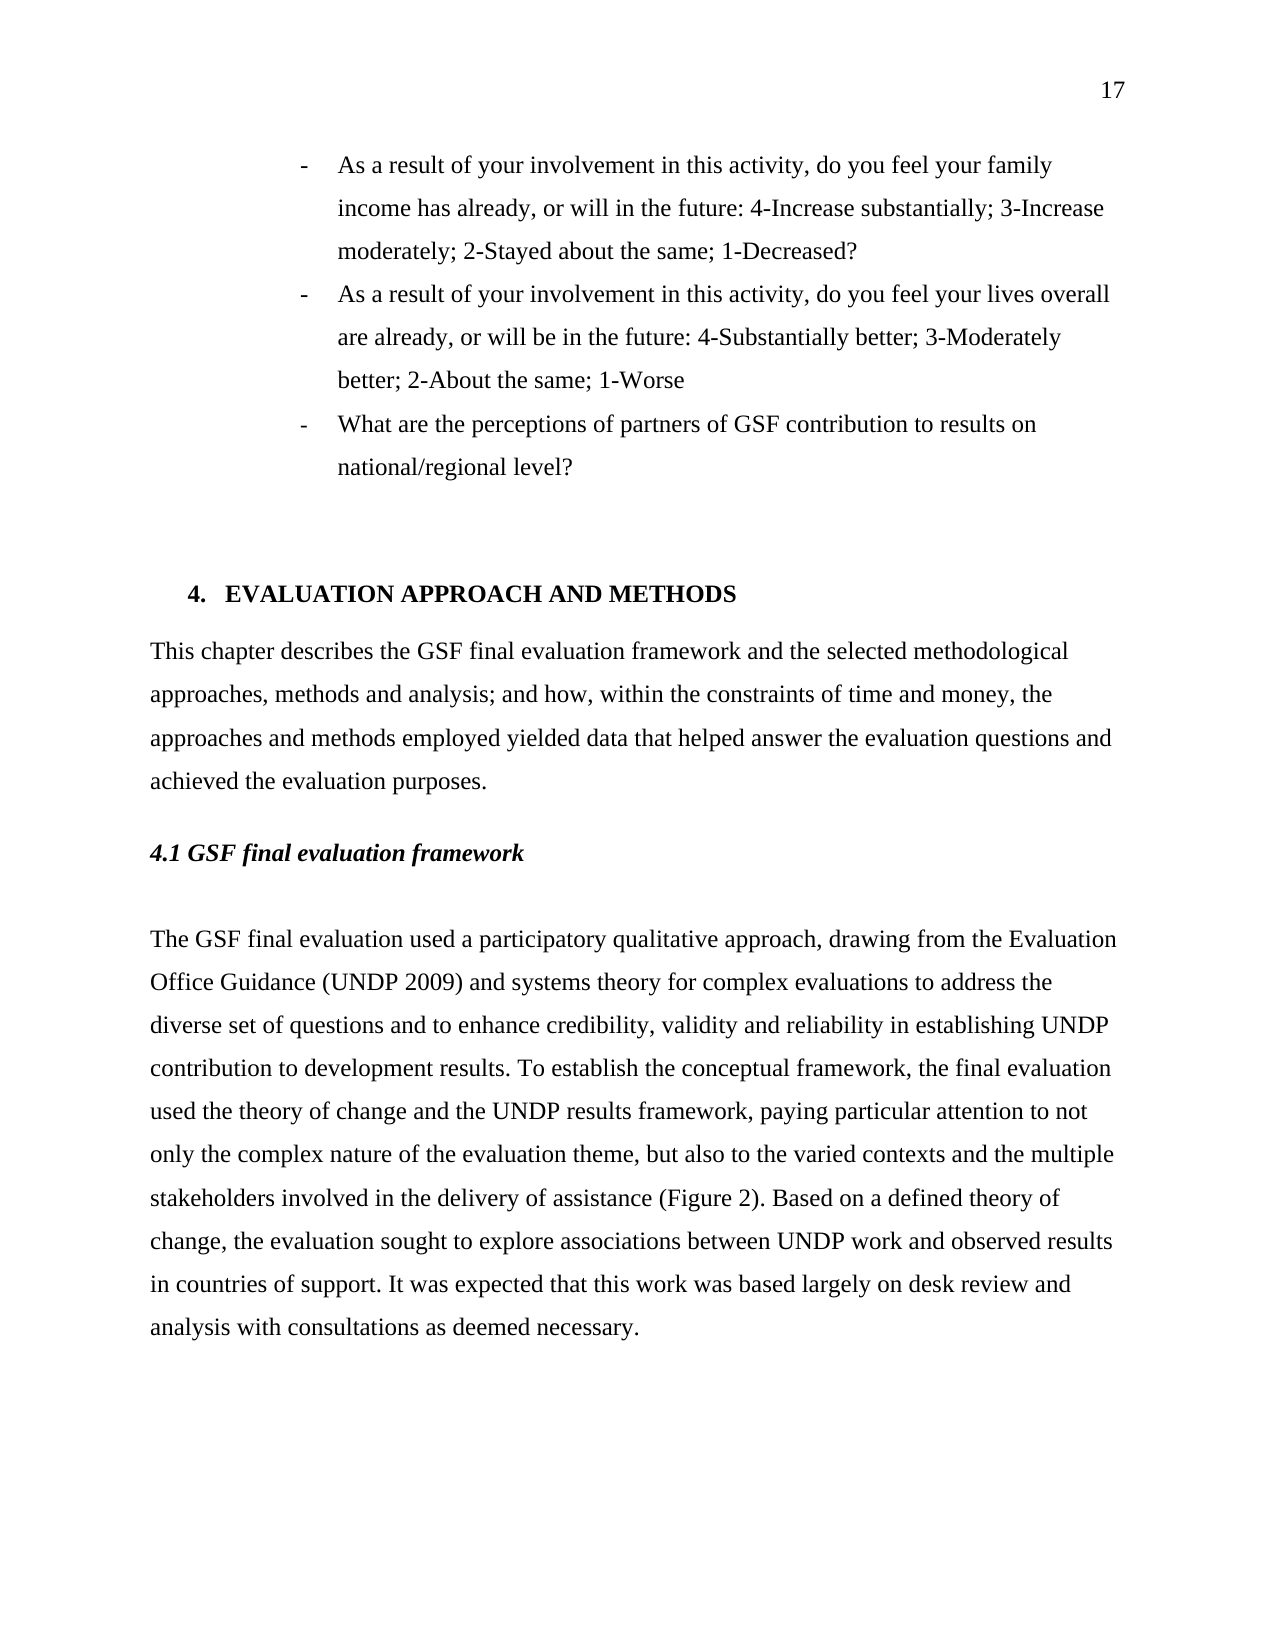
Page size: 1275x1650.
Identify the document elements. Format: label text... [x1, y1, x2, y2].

text The GSF final evaluation used a participatory qualitative approach, drawing from the Evaluation Office Guidance (UNDP 2009) and systems theory for complex evaluations to address the diverse set of questions and to enhance credibility, validity and reliability in establishing UNDP contribution to development results. To establish the conceptual framework, the final evaluation used the theory of change and the UNDP results framework, paying particular attention to not only the complex nature of the evaluation theme, but also to the varied contexts and the multiple stakeholders involved in the delivery of assistance (Figure 2). Based on a defined theory of change, the evaluation sought to explore associations between UNDP work and observed results in countries of support. It was expected that this work was based largely on desk review and analysis with consultations as deemed necessary. [150, 924, 1125, 1341]
list As a result of your involvement in this activity, do you feel your family income has already, or will in the future: 4-Increase substantially; 3-Increase moderately; 2-Stayed about the same; 1-Decreased? [300, 150, 1125, 265]
list Evaluation approach and methods [187, 579, 1125, 608]
list As a result of your involvement in this activity, do you feel your lives overall are already, or will be in the future: 4-Substantially better; 3-Moderately better; 2-About the same; 1-Worse [300, 279, 1125, 394]
list What are the perceptions of partners of GSF contribution to results on national/regional level? [300, 409, 1125, 481]
text 4.1 GSF final evaluation framework [150, 838, 1125, 866]
text This chapter describes the GSF final evaluation framework and the selected methodological approaches, methods and analysis; and how, within the constraints of time and money, the approaches and methods employed yielded data that helped answer the evaluation questions and achieved the evaluation purposes. [150, 636, 1125, 794]
